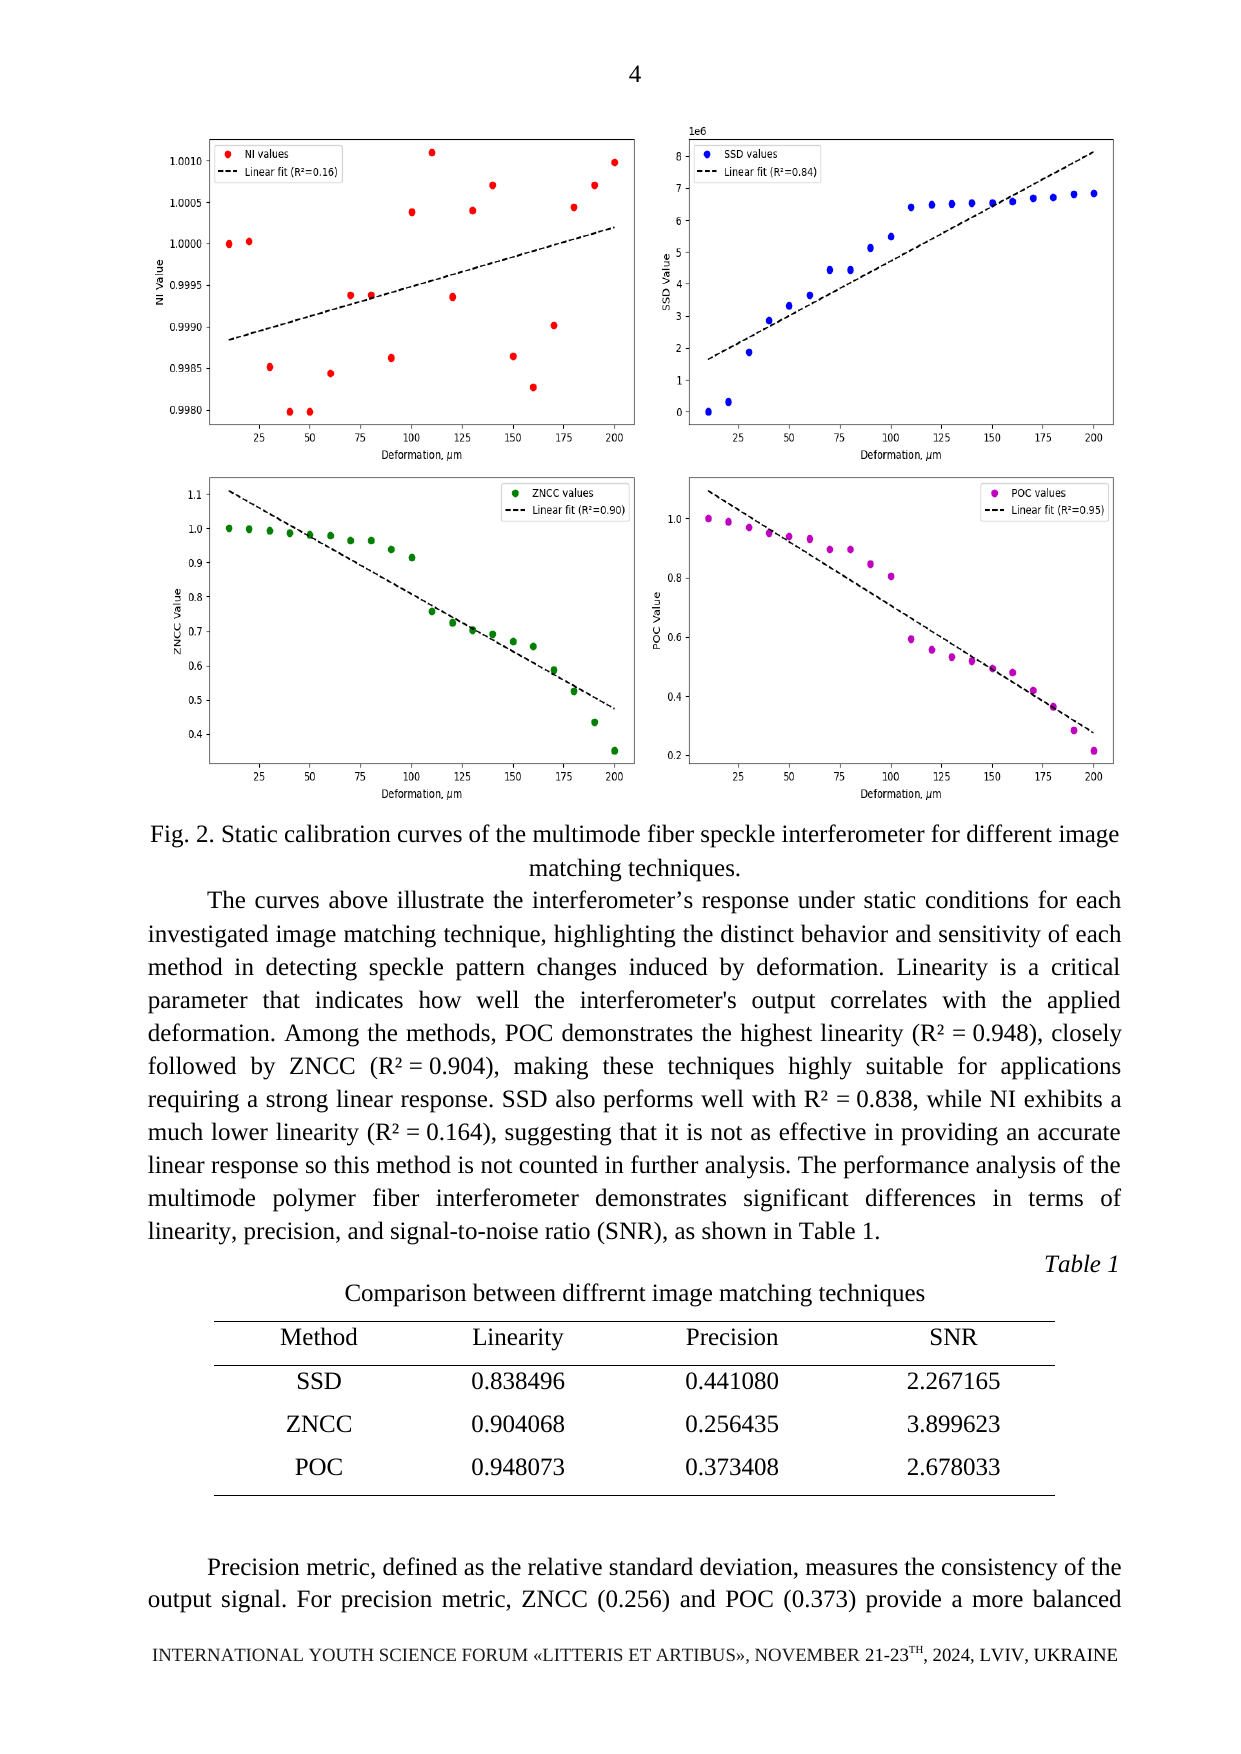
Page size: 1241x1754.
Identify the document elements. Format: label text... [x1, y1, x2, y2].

table_cell POC [214, 1452, 406, 1495]
picture [147, 112, 1124, 816]
text The curves above illustrate the interferometer’s response under static conditions for each investigated image matching technique, highlighting the distinct behavior and sensitivity of each method in detecting speckle pattern changes induced by deformation. Linearity is a critical parameter that indicates how well the interferometer's output correlates with the applied deformation. Among the methods, POC demonstrates the highest linearity (R² = 0.948), closely followed by ZNCC (R² = 0.904), making these techniques highly suitable for applications requiring a strong linear response. SSD also performs well with R² = 0.838, while NI exhibits a much lower linearity (R² = 0.164), suggesting that it is not as effective in providing an accurate linear response so this method is not counted in further analysis. The performance analysis of the multimode polymer fiber interferometer demonstrates significant differences in terms of linearity, precision, and signal-to-noise ratio (SNR), as shown in Table 1. [148, 886, 1122, 1244]
table_cell 0.948073 [406, 1452, 612, 1495]
table_cell 0.373408 [613, 1452, 834, 1495]
text Table 1 [148, 1249, 1122, 1278]
table_header Method [214, 1322, 406, 1365]
table_cell 2.678033 [834, 1452, 1055, 1495]
table_header SNR [834, 1322, 1055, 1365]
table_cell 0.838496 [406, 1366, 612, 1409]
table_cell 3.899623 [834, 1409, 1055, 1452]
table_cell 0.441080 [613, 1366, 834, 1409]
table_cell 2.267165 [834, 1366, 1055, 1409]
table_cell 0.256435 [613, 1409, 834, 1452]
table_cell SSD [214, 1366, 406, 1409]
table_header Linearity [406, 1322, 612, 1365]
text Comparison between diffrernt image matching techniques [148, 1278, 1122, 1306]
text Fig. 2. Static calibration curves of the multimode fiber speckle interferometer for different image matching techniques. [148, 819, 1122, 881]
table_cell ZNCC [214, 1409, 406, 1452]
table_header Precision [613, 1322, 834, 1365]
table_cell 0.904068 [406, 1409, 612, 1452]
